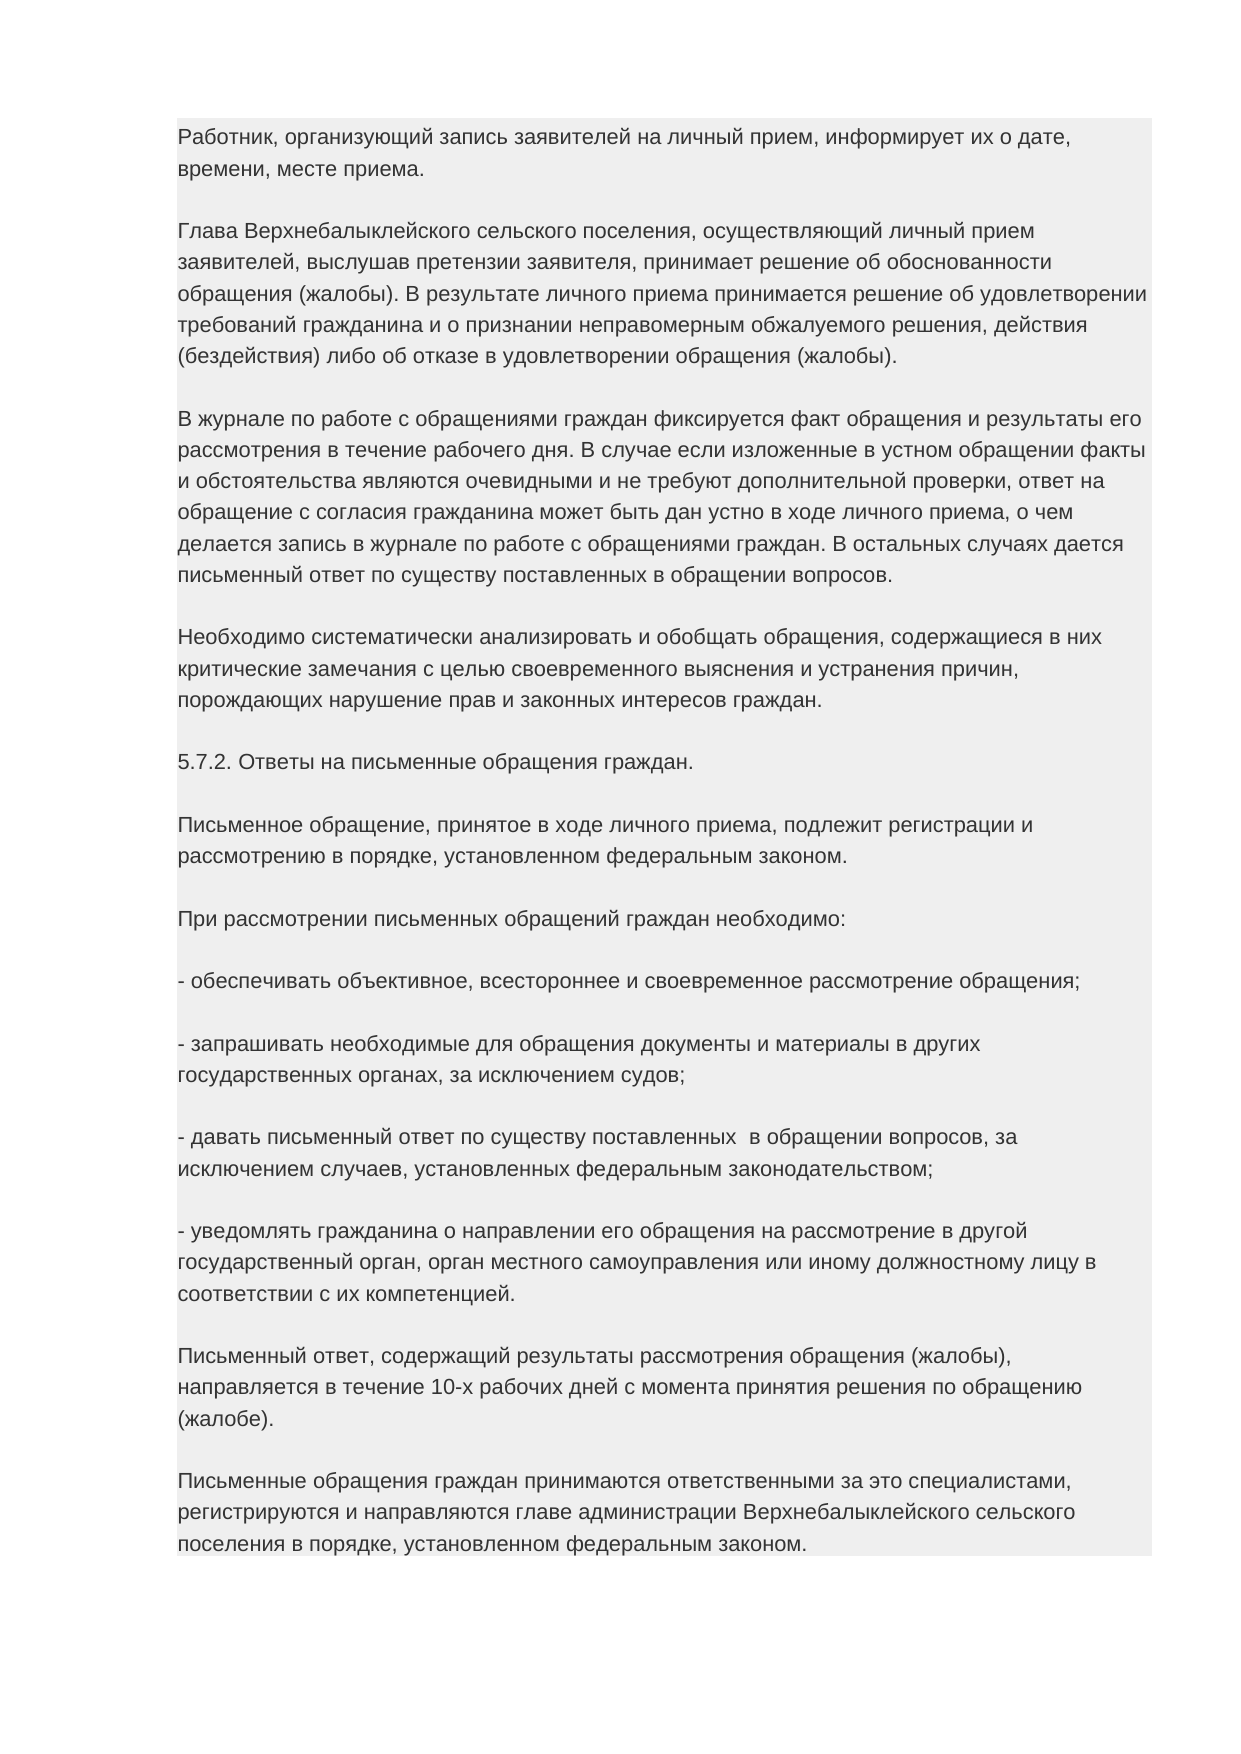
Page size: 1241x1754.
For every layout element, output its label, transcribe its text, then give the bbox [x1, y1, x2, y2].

text Необходимо систематически анализировать и обобщать обращения, содержащиеся в них критические замечания с целью своевременного выяснения и устранения причин, порождающих нарушение прав и законных интересов граждан. [177, 618, 1152, 712]
text - уведомлять гражданина о направлении его обращения на рассмотрение в другой государственный орган, орган местного самоуправления или иному должностному лицу в соответствии с их компетенцией. [177, 1212, 1152, 1306]
text При рассмотрении письменных обращений граждан необходимо: [177, 899, 1152, 931]
text Работник, организующий запись заявителей на личный прием, информирует их о дате, времени, месте приема. [177, 118, 1152, 181]
text - запрашивать необходимые для обращения документы и материалы в других государственных органах, за исключением судов; [177, 1024, 1152, 1087]
text - обеспечивать объективное, всестороннее и своевременное рассмотрение обращения; [177, 962, 1152, 993]
text Письменное обращение, принятое в ходе личного приема, подлежит регистрации и рассмотрению в порядке, установленном федеральным законом. [177, 806, 1152, 868]
text Глава Верхнебалыклейского сельского поселения, осуществляющий личный прием заявителей, выслушав претензии заявителя, принимает решение об обоснованности обращения (жалобы). В результате личного приема принимается решение об удовлетворении требований гражданина и о признании неправомерным обжалуемого решения, действия (бездействия) либо об отказе в удовлетворении обращения (жалобы). [177, 212, 1152, 368]
text В журнале по работе с обращениями граждан фиксируется факт обращения и результаты его рассмотрения в течение рабочего дня. В случае если изложенные в устном обращении факты и обстоятельства являются очевидными и не требуют дополнительной проверки, ответ на обращение с согласия гражданина может быть дан устно в ходе личного приема, о чем делается запись в журнале по работе с обращениями граждан. В остальных случаях дается письменный ответ по существу поставленных в обращении вопросов. [177, 399, 1152, 587]
text Письменные обращения граждан принимаются ответственными за это специалистами, регистрируются и направляются главе администрации Верхнебалыклейского сельского поселения в порядке, установленном федеральным законом. [177, 1462, 1152, 1556]
text Письменный ответ, содержащий результаты рассмотрения обращения (жалобы), направляется в течение 10-х рабочих дней с момента принятия решения по обращению (жалобе). [177, 1337, 1152, 1431]
text 5.7.2. Ответы на письменные обращения граждан. [177, 743, 1152, 774]
text - давать письменный ответ по существу поставленных в обращении вопросов, за исключением случаев, установленных федеральным законодательством; [177, 1118, 1152, 1181]
